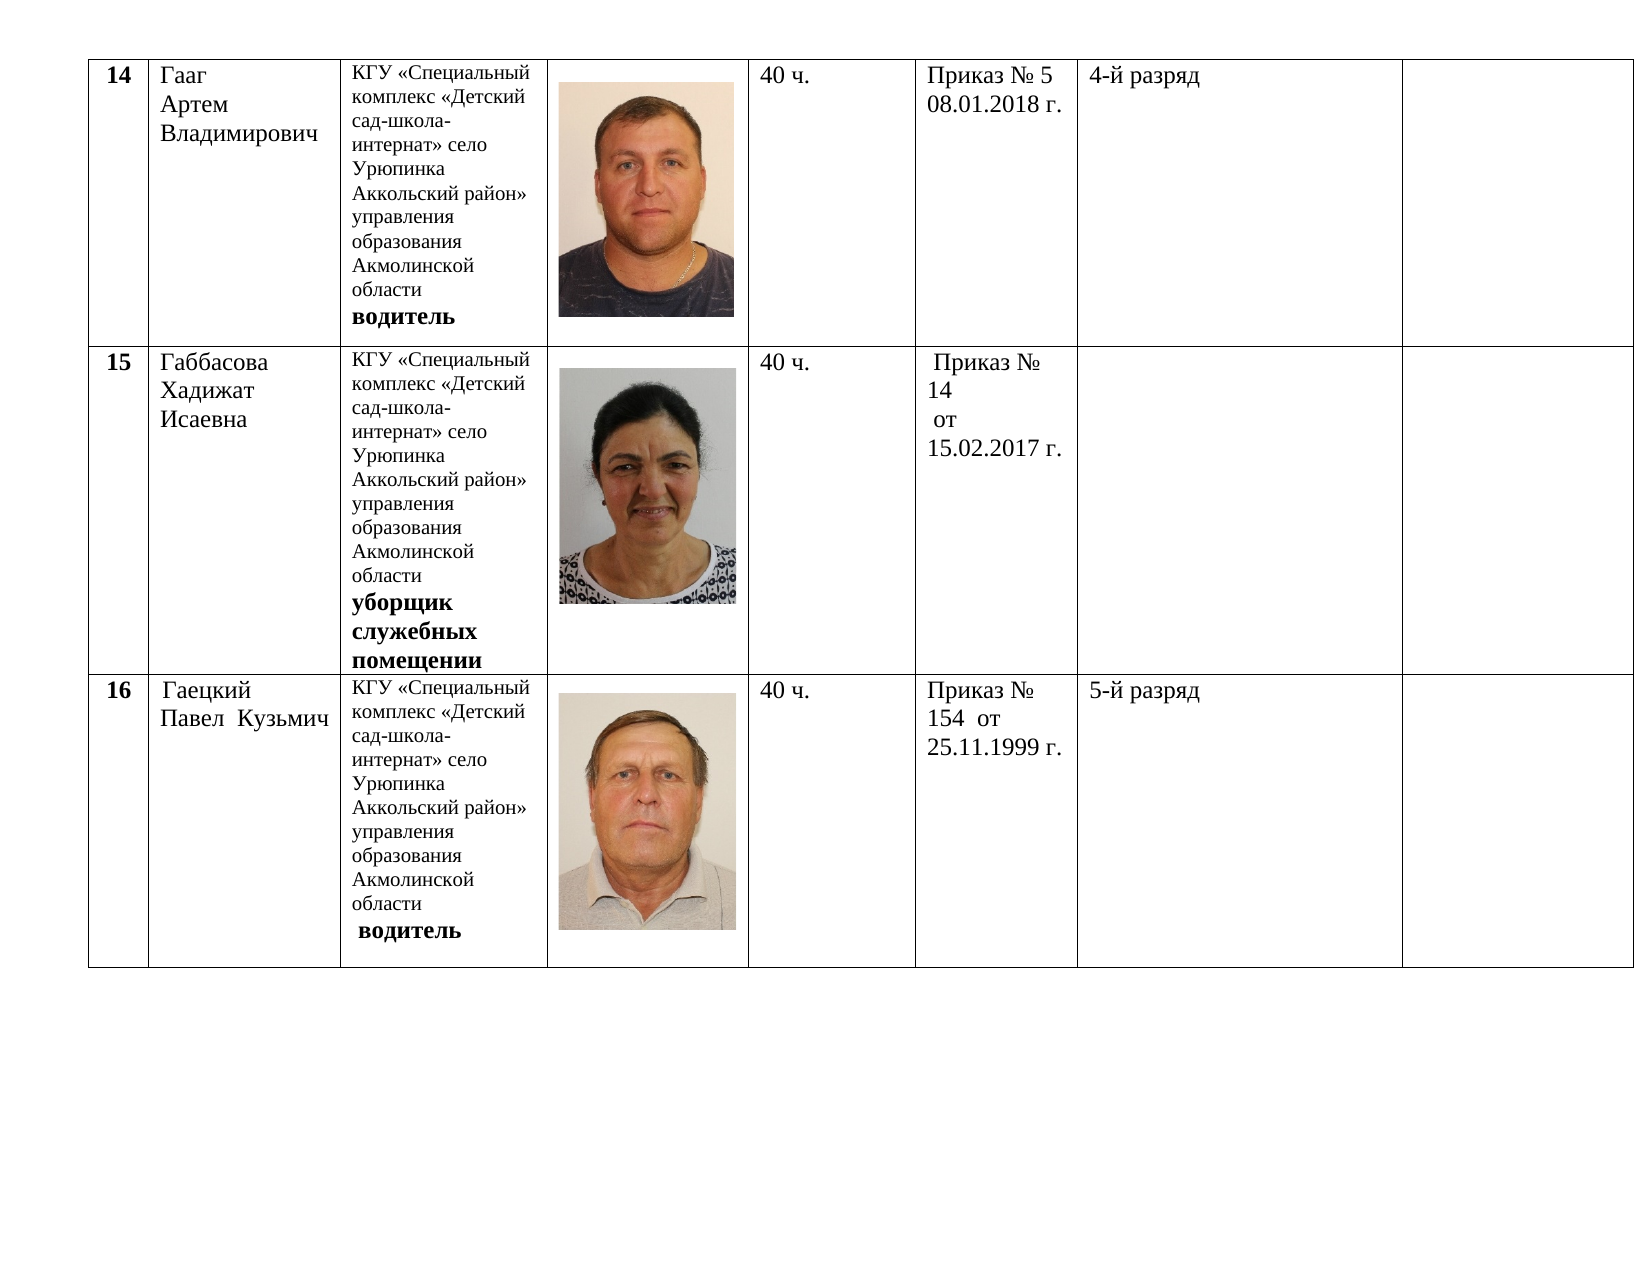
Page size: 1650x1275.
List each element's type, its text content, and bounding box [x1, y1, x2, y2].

table_cell [1078, 347, 1402, 674]
table_cell 40 ч. [749, 347, 915, 674]
table_cell КГУ «Специальный комплекс «Детский сад-школа-интернат» село Урюпинка Аккольский район» управления образования Акмолинской области водитель [341, 60, 547, 346]
table_cell [1403, 347, 1633, 674]
table_cell [1403, 60, 1633, 346]
table_cell [1403, 675, 1633, 967]
table_cell 14 [89, 60, 148, 346]
table_cell КГУ «Специальный комплекс «Детский сад-школа-интернат» село Урюпинка Аккольский район» управления образования Акмолинской области водитель [341, 675, 547, 967]
table_cell [548, 675, 748, 967]
table_cell 15 [89, 347, 148, 674]
table_cell Приказ № 14 от 15.02.2017 г. [916, 347, 1077, 674]
table_cell Приказ № 154 от 25.11.1999 г. [916, 675, 1077, 967]
table_cell 16 [89, 675, 148, 967]
table_cell 40 ч. [749, 60, 915, 346]
table_cell КГУ «Специальный комплекс «Детский сад-школа-интернат» село Урюпинка Аккольский район» управления образования Акмолинской области уборщик служебных помещении [341, 347, 547, 674]
table_cell [548, 60, 748, 346]
table_cell 4-й разряд [1078, 60, 1402, 346]
table_cell Габбасова Хадижат Исаевна [149, 347, 340, 674]
picture [558, 82, 734, 317]
picture [558, 368, 737, 604]
table_cell 5-й разряд [1078, 675, 1402, 967]
table_cell Гааг Артем Владимирович [149, 60, 340, 346]
table_cell Гаецкий Павел Кузьмич [149, 675, 340, 967]
table_cell Приказ № 5 08.01.2018 г. [916, 60, 1077, 346]
table_cell 40 ч. [749, 675, 915, 967]
picture [558, 693, 737, 930]
table_cell [548, 347, 748, 674]
